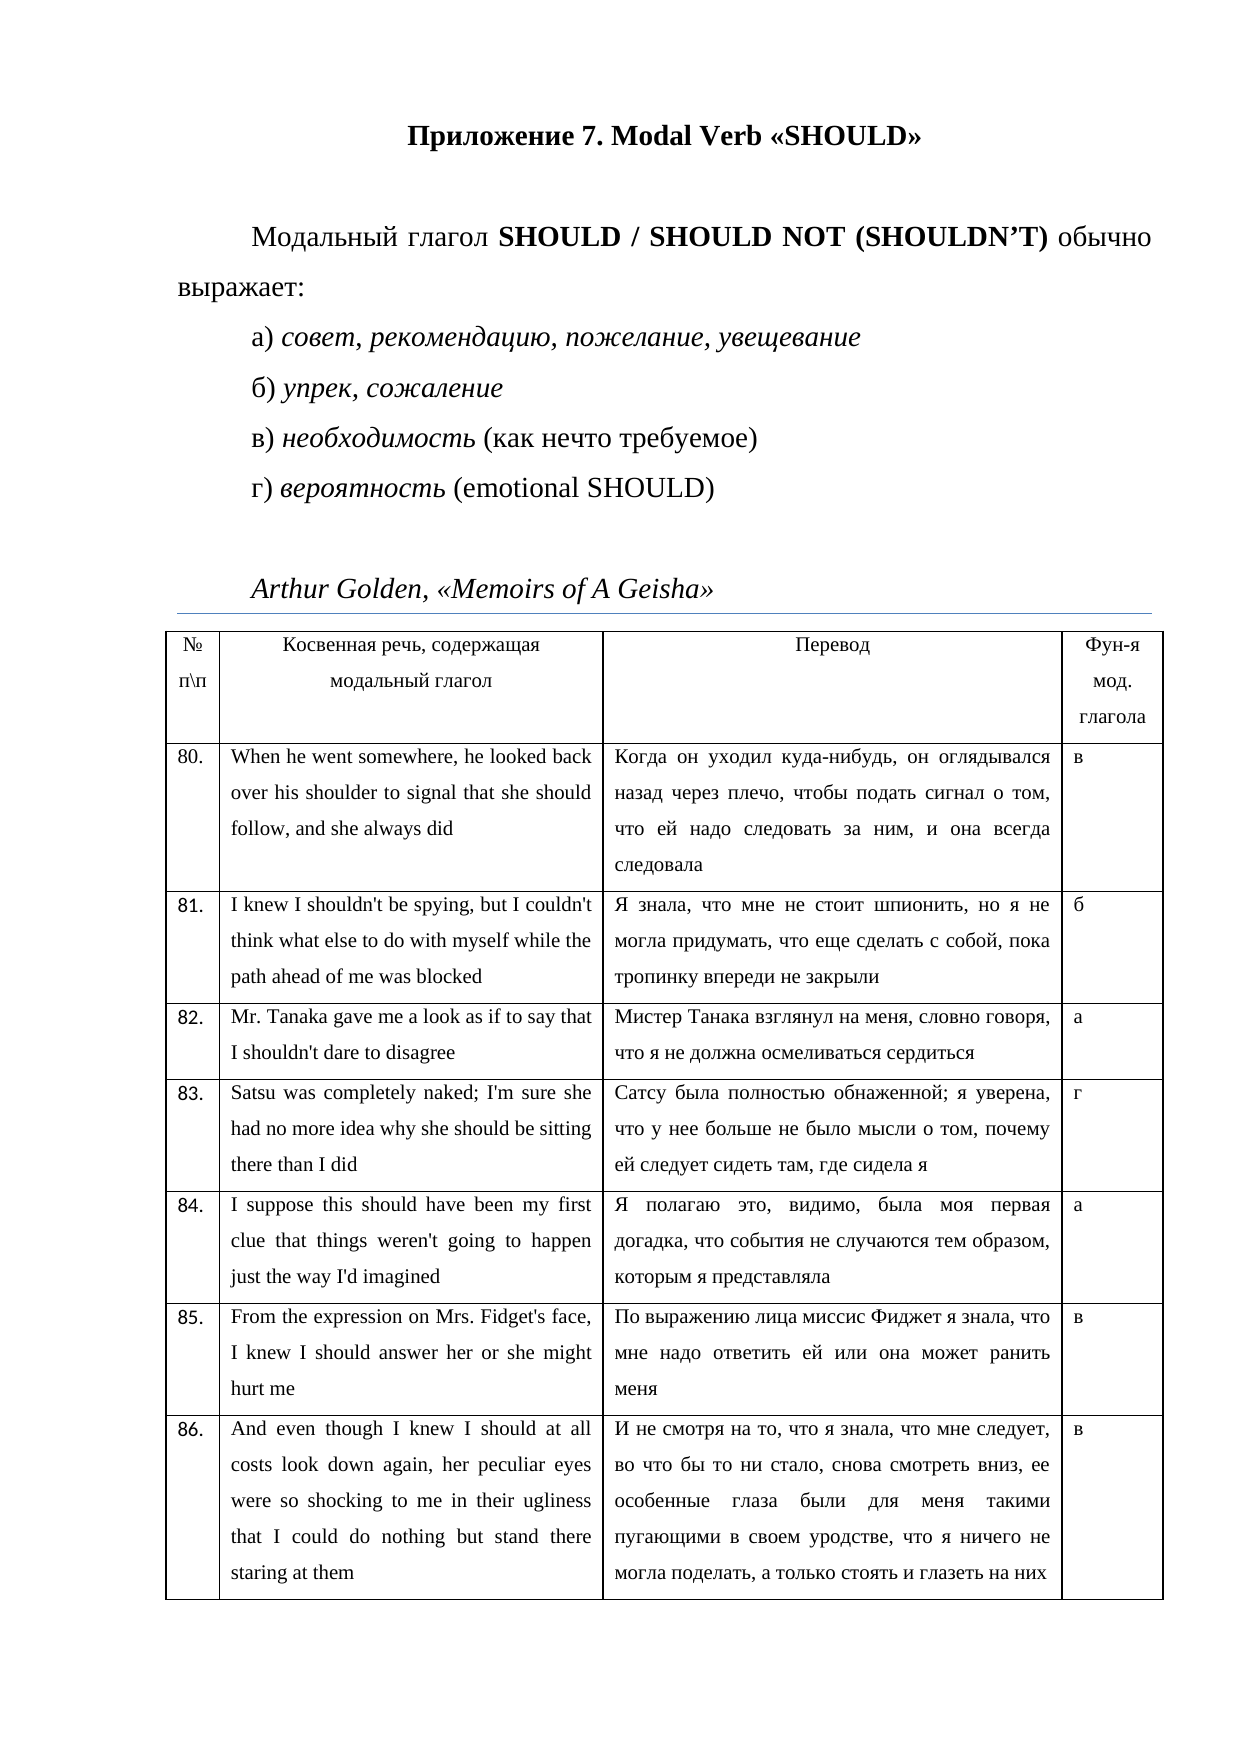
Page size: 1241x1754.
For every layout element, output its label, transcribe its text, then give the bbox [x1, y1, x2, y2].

table_cell Я знала, что мне не стоит шпионить, но я не могла придумать, что еще сделать с собой, пока тропинку впереди не закрыли [604, 892, 1061, 1003]
table_cell Mr. Tanaka gave me a look as if to say that I shouldn't dare to disagree [220, 1004, 602, 1078]
table_cell б [1063, 892, 1162, 1003]
table_cell в [1063, 1416, 1162, 1598]
table_cell I knew I shouldn't be spying, but I couldn't think what else to do with myself while the path ahead of me was blocked [220, 892, 602, 1003]
table_cell I suppose this should have been my first clue that things weren't going to happen just the way I'd imagined [220, 1192, 602, 1302]
table_cell И не смотря на то, что я знала, что мне следует, во что бы то ни стало, снова смотреть вниз, ее особенные глаза были для меня такими пугающими в своем уродстве, что я ничего не могла поделать, а только стоять и глазеть на них [604, 1416, 1061, 1598]
table_cell Я полагаю это, видимо, была моя первая догадка, что события не случаются тем образом, которым я представляла [604, 1192, 1061, 1302]
subtitle Приложение 7. Modal Verb «SHOULD» [177, 118, 1152, 152]
text Модальный глагол SHOULD / SHOULD NOT (SHOULDN’T) обычно выражает: [177, 219, 1152, 303]
table_cell Когда он уходил куда-нибудь, он оглядывался назад через плечо, чтобы подать сигнал о том, что ей надо следовать за ним, и она всегда следовала [604, 744, 1061, 891]
table_header Фун-я мод. глагола [1063, 632, 1162, 743]
table_cell [167, 744, 219, 891]
table_cell When he went somewhere, he looked back over his shoulder to signal that she should follow, and she always did [220, 744, 602, 891]
table_cell From the expression on Mrs. Fidget's face, I knew I should answer her or she might hurt me [220, 1304, 602, 1414]
table_cell [167, 1416, 219, 1598]
text а) совет, рекомендацию, пожелание, увещевание [177, 319, 1152, 353]
table_cell And even though I knew I should at all costs look down again, her peculiar eyes were so shocking to me in their ugliness that I could do nothing but stand there staring at them [220, 1416, 602, 1598]
table_cell Мистер Танака взглянул на меня, словно говоря, что я не должна осмеливаться сердиться [604, 1004, 1061, 1078]
table_header Косвенная речь, содержащая модальный глагол [220, 632, 602, 743]
table_cell в [1063, 744, 1162, 891]
text в) необходимость (как нечто требуемое) [177, 420, 1152, 453]
table_cell [167, 1080, 219, 1191]
table_cell По выражению лица миссис Фиджет я знала, что мне надо ответить ей или она может ранить меня [604, 1304, 1061, 1414]
text Arthur Golden, «Memoirs of A Geisha» [177, 571, 1152, 613]
table_header Перевод [604, 632, 1061, 743]
table_cell [167, 892, 219, 1003]
table_cell Сатсу была полностью обнаженной; я уверена, что у нее больше не было мысли о том, почему ей следует сидеть там, где сидела я [604, 1080, 1061, 1191]
table_cell а [1063, 1192, 1162, 1302]
table_cell [167, 1004, 219, 1078]
table_cell [167, 1304, 219, 1414]
table_cell г [1063, 1080, 1162, 1191]
table_cell [167, 1192, 219, 1302]
table_cell в [1063, 1304, 1162, 1414]
text г) вероятность (emotional SHOULD) [177, 470, 1152, 504]
table_cell Satsu was completely naked; I'm sure she had no more idea why she should be sitting there than I did [220, 1080, 602, 1191]
table_cell а [1063, 1004, 1162, 1078]
text б) упрек, сожаление [177, 370, 1152, 403]
table_header № п\п [167, 632, 219, 743]
